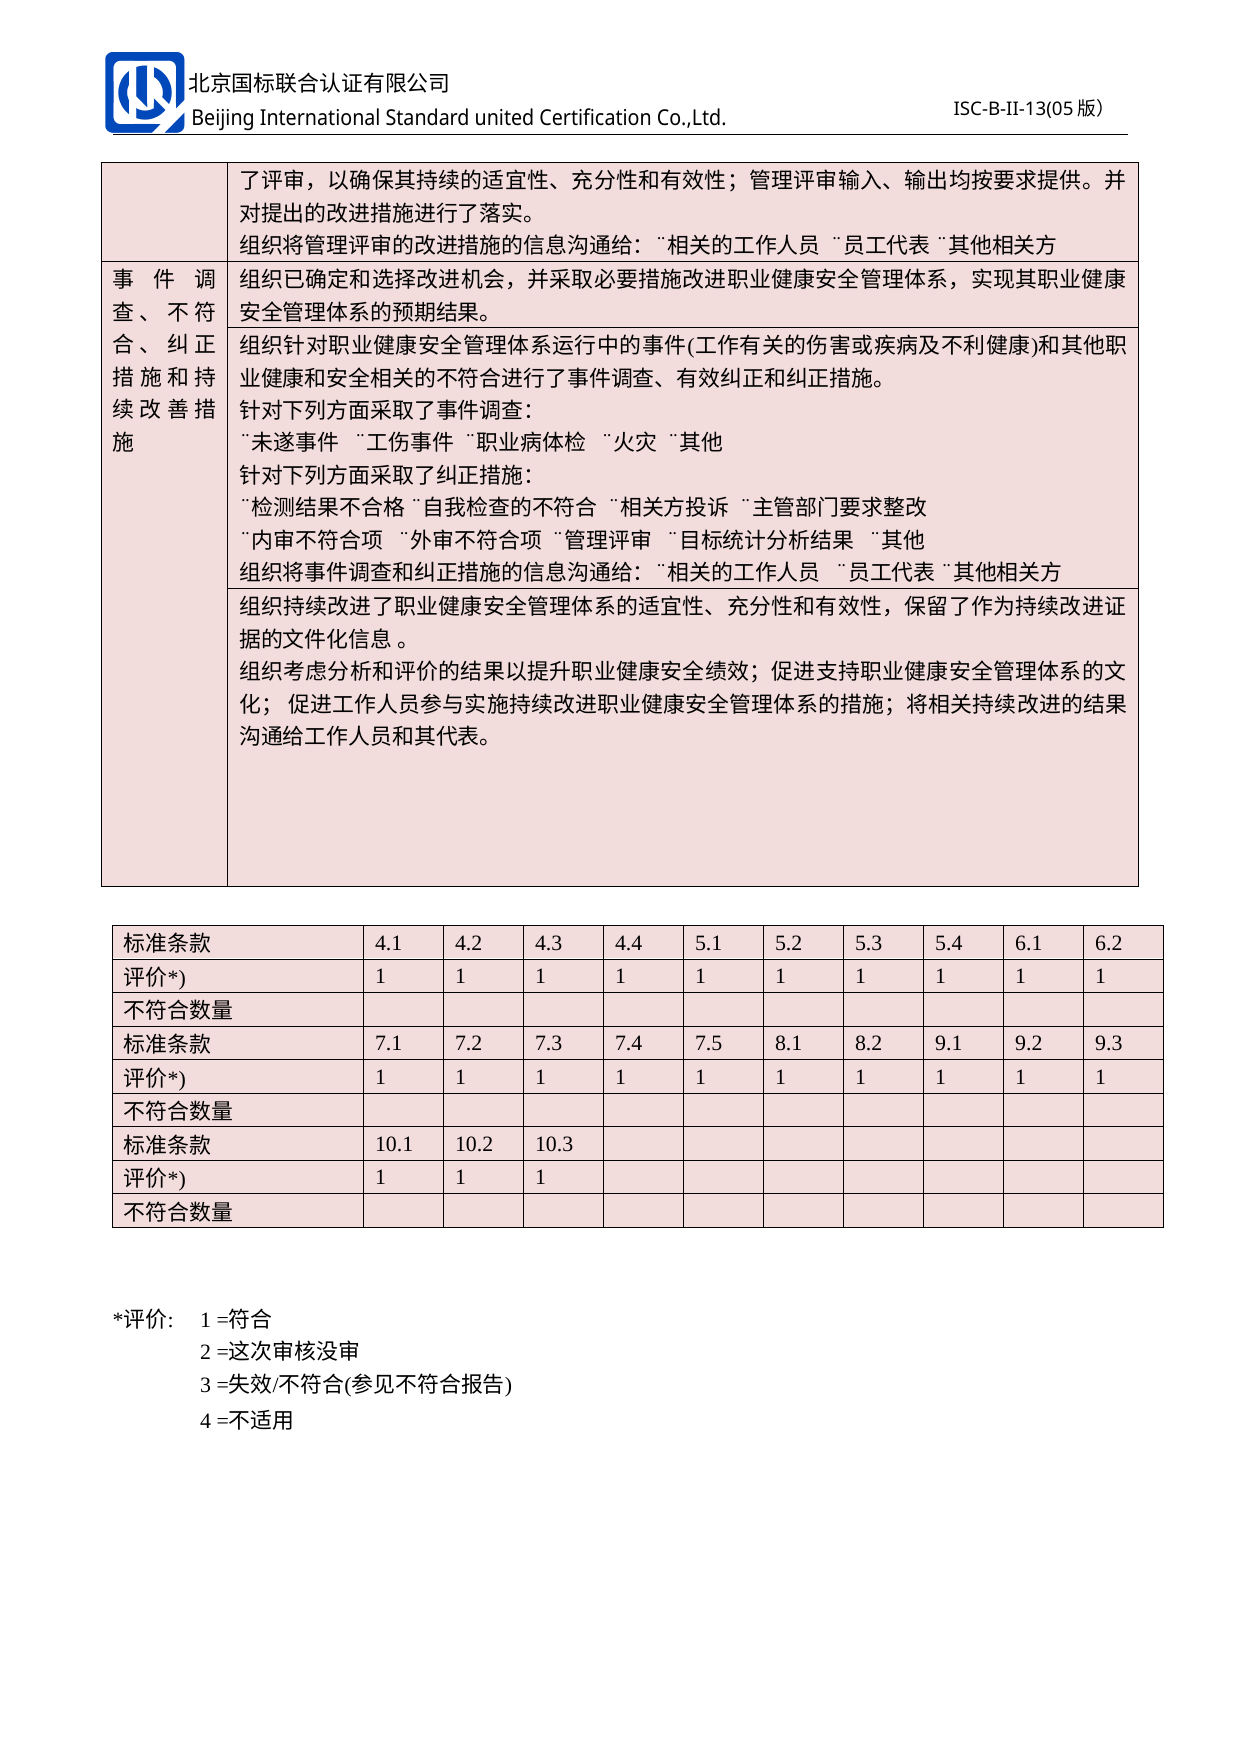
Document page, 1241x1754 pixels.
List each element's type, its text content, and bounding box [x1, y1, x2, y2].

table_cell 9.1 [924, 1027, 1003, 1059]
table_cell 1 [1004, 960, 1083, 992]
table_cell [364, 993, 443, 1026]
table_cell [1004, 1094, 1083, 1126]
table_header 5.2 [764, 926, 843, 958]
table_cell [524, 993, 603, 1026]
table_cell 10.2 [444, 1127, 523, 1160]
table_header 5.1 [684, 926, 763, 958]
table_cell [228, 163, 1138, 261]
table_cell [924, 993, 1003, 1026]
table_header 6.2 [1084, 926, 1163, 958]
table_cell 8.1 [764, 1027, 843, 1059]
table_cell [764, 1094, 843, 1126]
table_cell 组织持续改进了职业健康安全管理体系的适宜性、充分性和有效性，保留了作为持续改进证据的文件化信息 。 组织考虑分析和评价的结果以提升职业健康安全绩效；促进支持职业健康安全管理体系的文化； 促进工作人员参与实施持续改进职业健康安全管理体系的措施；将相关持续改进的结果沟通给工作人员和其代表。 [228, 589, 1138, 886]
table_cell 1 [924, 960, 1003, 992]
table_cell 1 [604, 960, 683, 992]
table_cell [604, 993, 683, 1026]
table_header 标准条款 [113, 926, 363, 958]
table_cell [684, 1194, 763, 1227]
table_cell 1 [1084, 1060, 1163, 1093]
table_header 4.1 [364, 926, 443, 958]
table_cell [1084, 1127, 1163, 1160]
table_cell [684, 1161, 763, 1193]
table_cell [444, 993, 523, 1026]
table_cell 不符合数量 [113, 993, 363, 1026]
table_cell [604, 1127, 683, 1160]
table_cell [764, 1194, 843, 1227]
table_cell 1 [364, 1161, 443, 1193]
table_cell [844, 1194, 923, 1227]
table_cell [684, 1127, 763, 1160]
table_cell 1 [364, 960, 443, 992]
table_cell 1 [444, 960, 523, 992]
picture [105, 52, 185, 133]
table_cell 1 [1004, 1060, 1083, 1093]
table_cell 9.2 [1004, 1027, 1083, 1059]
table_cell [604, 1161, 683, 1193]
table_cell 评价*) [113, 1161, 363, 1193]
table_cell 1 [684, 960, 763, 992]
table_cell 不符合数量 [113, 1094, 363, 1126]
table_cell [1084, 1094, 1163, 1126]
table_cell [1084, 993, 1163, 1026]
table_cell 不符合数量 [113, 1194, 363, 1227]
table_cell [1004, 1161, 1083, 1193]
table_cell 1 [844, 960, 923, 992]
table_cell 1 [524, 1060, 603, 1093]
table_cell 1 [604, 1060, 683, 1093]
table_cell [684, 993, 763, 1026]
table_header 4.4 [604, 926, 683, 958]
table_cell [924, 1194, 1003, 1227]
table_cell 标准条款 [113, 1027, 363, 1059]
table_header 5.3 [844, 926, 923, 958]
table_cell [1004, 993, 1083, 1026]
table_cell 1 [444, 1161, 523, 1193]
table_cell 1 [684, 1060, 763, 1093]
table_cell [924, 1161, 1003, 1193]
table_cell 7.2 [444, 1027, 523, 1059]
table_header 6.1 [1004, 926, 1083, 958]
table_cell [524, 1194, 603, 1227]
table_cell 评价*) [113, 960, 363, 992]
table_cell 8.2 [844, 1027, 923, 1059]
table_cell 标准条款 [113, 1127, 363, 1160]
table_header 4.2 [444, 926, 523, 958]
table_cell [604, 1194, 683, 1227]
table_cell [1004, 1127, 1083, 1160]
table_cell [684, 1094, 763, 1126]
table_cell [764, 1161, 843, 1193]
text 4 =不适用 [112, 1403, 1128, 1435]
table_cell 7.4 [604, 1027, 683, 1059]
text 2 =这次审核没审 [112, 1334, 1128, 1366]
table_cell [1004, 1194, 1083, 1227]
table_cell 1 [524, 1161, 603, 1193]
table_cell [444, 1094, 523, 1126]
table_cell 10.3 [524, 1127, 603, 1160]
table_cell [1084, 1194, 1163, 1227]
table_cell [524, 1094, 603, 1126]
table_cell [364, 1194, 443, 1227]
table_cell 1 [364, 1060, 443, 1093]
table_cell [364, 1094, 443, 1126]
table_cell [764, 993, 843, 1026]
table_cell [764, 1127, 843, 1160]
table_cell [1084, 1161, 1163, 1193]
table_cell 1 [1084, 960, 1163, 992]
table_cell [844, 1094, 923, 1126]
table_cell 1 [524, 960, 603, 992]
table_cell 组织针对职业健康安全管理体系运行中的事件(工作有关的伤害或疾病及不利健康)和其他职业健康和安全相关的不符合进行了事件调查、有效纠正和纠正措施。 针对下列方面采取了事件调查： ¨未遂事件 ¨工伤事件 ¨职业病体检 ¨火灾 ¨其他 针对下列方面采取了纠正措施： ¨检测结果不合格 ¨自我检查的不符合 ¨相关方投诉 ¨主管部门要求整改 ¨内审不符合项 ¨外审不符合项 ¨管理评审 ¨目标统计分析结果 ¨其他 组织将事件调查和纠正措施的信息沟通给：¨相关的工作人员 ¨员工代表 ¨其他相关方 [228, 328, 1138, 588]
table_cell 1 [764, 1060, 843, 1093]
table_cell 7.1 [364, 1027, 443, 1059]
text 3 =失效/不符合(参见不符合报告) [112, 1366, 1128, 1399]
table_cell [444, 1194, 523, 1227]
table_cell 7.5 [684, 1027, 763, 1059]
table_cell 组织已确定和选择改进机会，并采取必要措施改进职业健康安全管理体系，实现其职业健康安全管理体系的预期结果。 [228, 262, 1138, 327]
table_cell 9.3 [1084, 1027, 1163, 1059]
table_cell 1 [764, 960, 843, 992]
table_cell [604, 1094, 683, 1126]
table_cell [924, 1127, 1003, 1160]
table_cell [844, 993, 923, 1026]
table_cell 10.1 [364, 1127, 443, 1160]
text *评价: 1 =符合 [112, 1301, 1128, 1334]
table_cell 7.3 [524, 1027, 603, 1059]
table_cell 1 [844, 1060, 923, 1093]
table_cell 1 [444, 1060, 523, 1093]
table_cell [844, 1161, 923, 1193]
table_cell [844, 1127, 923, 1160]
table_header 5.4 [924, 926, 1003, 958]
table_cell 1 [924, 1060, 1003, 1093]
table_cell 评价*) [113, 1060, 363, 1093]
table_cell [924, 1094, 1003, 1126]
table_header 4.3 [524, 926, 603, 958]
table_cell 事件调查、不符合、纠正措施和持续改善措施 [102, 262, 227, 886]
